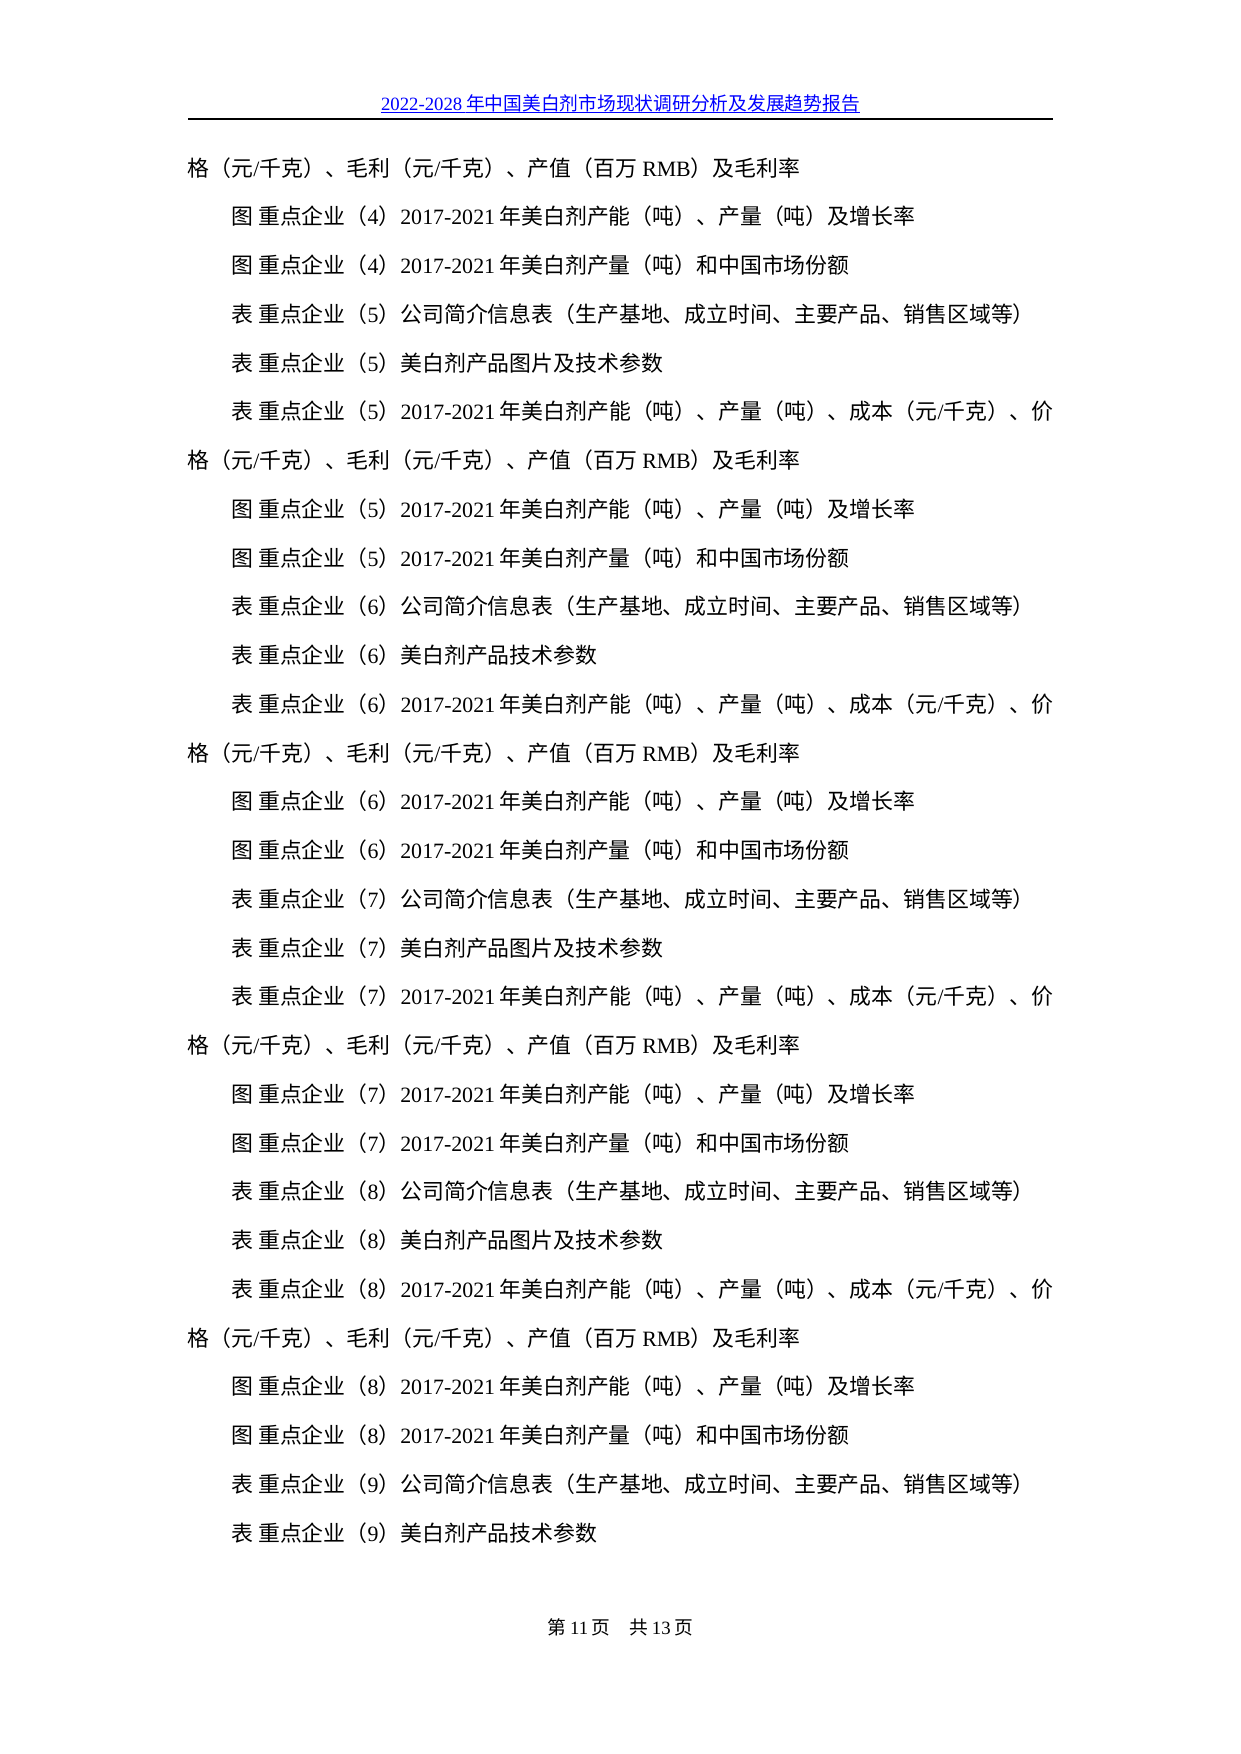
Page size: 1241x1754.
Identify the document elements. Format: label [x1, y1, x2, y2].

text [187, 150, 1053, 1548]
